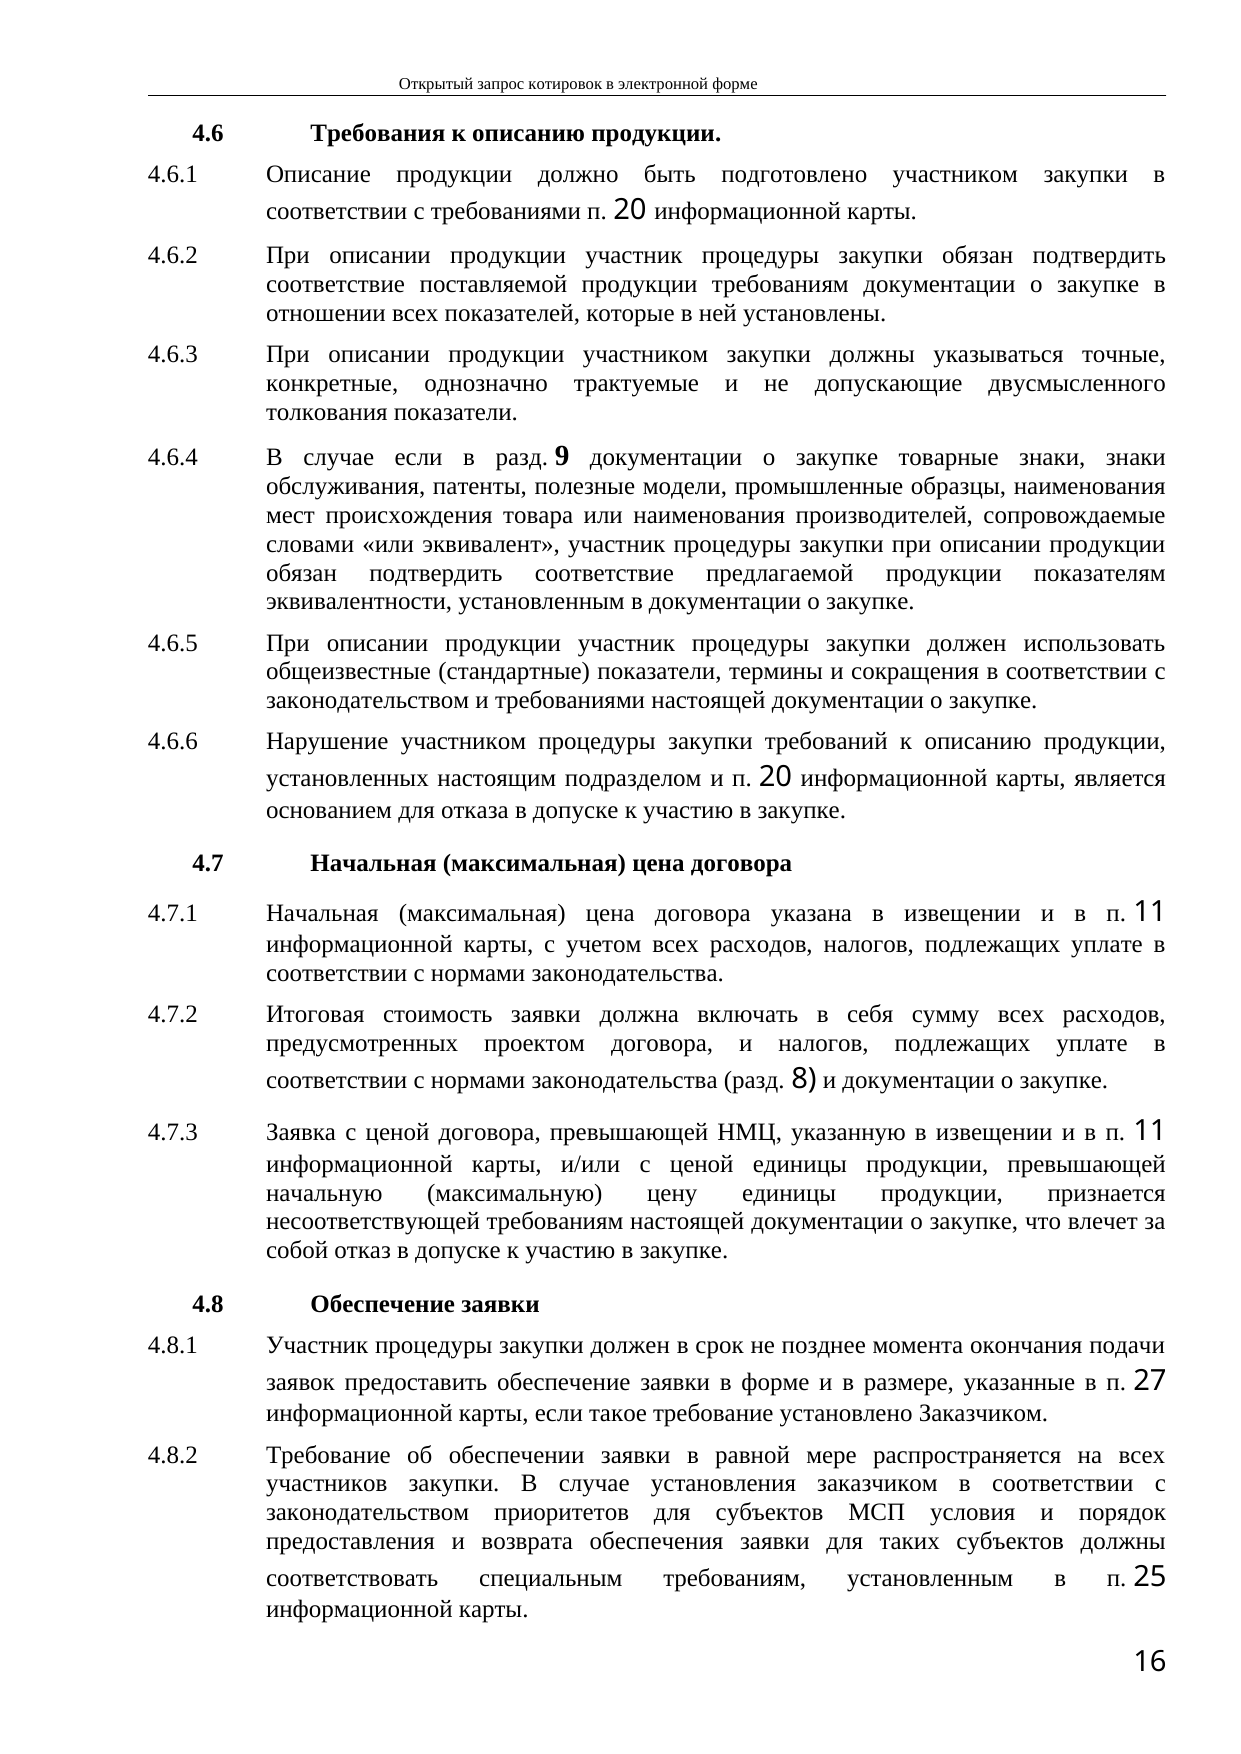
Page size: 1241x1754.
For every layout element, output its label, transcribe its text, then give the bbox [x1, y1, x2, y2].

text Обеспечение заявки [192, 1289, 1166, 1318]
text При описании продукции участником закупки должны указываться точные, конкретные, однозначно трактуемые и не допускающие двусмысленного толкования показатели. [148, 339, 1166, 425]
text Нарушение участником процедуры закупки требований к описанию продукции, установленных настоящим подразделом и п. 14 информационной карты, является основанием для отказа в допуске к участию в закупке. [148, 726, 1166, 823]
text Описание продукции должно быть подготовлено участником закупки в соответствии с требованиями п. 14 информационной карты. [148, 159, 1166, 228]
text Начальная (максимальная) цена договора указана в извещении и в п. 11 информационной карты, с учетом всех расходов, налогов, подлежащих уплате в соответствии с нормами законодательства. [148, 890, 1166, 987]
text Требование об обеспечении заявки в равной мере распространяется на всех участников закупки. В случае установления заказчиком в соответствии с законодательством приоритетов для субъектов МСП условия и порядок предоставления и возврата обеспечения заявки для таких субъектов должны соответствовать специальным требованиям, установленным в п. 19 информационной карты. [148, 1440, 1166, 1623]
text При описании продукции участник процедуры закупки должен использовать общеизвестные (стандартные) показатели, термины и сокращения в соответствии с законодательством и требованиями настоящей документации о закупке. [148, 628, 1166, 714]
text Участник процедуры закупки должен в срок не позднее момента окончания подачи заявок предоставить обеспечение заявки в форме и в размере, указанные в п. 21 информационной карты, если такое требование установлено Заказчиком. [148, 1330, 1166, 1427]
text Итоговая стоимость заявки должна включать в себя сумму всех расходов, предусмотренных проектом договора, и налогов, подлежащих уплате в соответствии с нормами законодательства (разд. 8) и документации о закупке. [148, 999, 1166, 1097]
text Начальная (максимальная) цена договора [192, 848, 1166, 877]
text В случае если в разд. 9 документации о закупке товарные знаки, знаки обслуживания, патенты, полезные модели, промышленные образцы, наименования мест происхождения товара или наименования производителей, сопровождаемые словами «или эквивалент», участник процедуры закупки при описании продукции обязан подтвердить соответствие предлагаемой продукции показателям эквивалентности, установленным в документации о закупке. [148, 438, 1166, 615]
text При описании продукции участник процедуры закупки обязан подтвердить соответствие поставляемой продукции требованиям документации о закупке в отношении всех показателей, которые в ней установлены. [148, 240, 1166, 327]
text Заявка с ценой договора, превышающей НМЦ, указанную в извещении и в п. 11 информационной карты, и/или с ценой единицы продукции, превышающей начальную (максимальную) цену единицы продукции, признается несоответствующей требованиям настоящей документации о закупке, что влечет за собой отказ в допуске к участию в закупке. [148, 1109, 1166, 1264]
text Требования к описанию продукции. [192, 118, 1166, 147]
